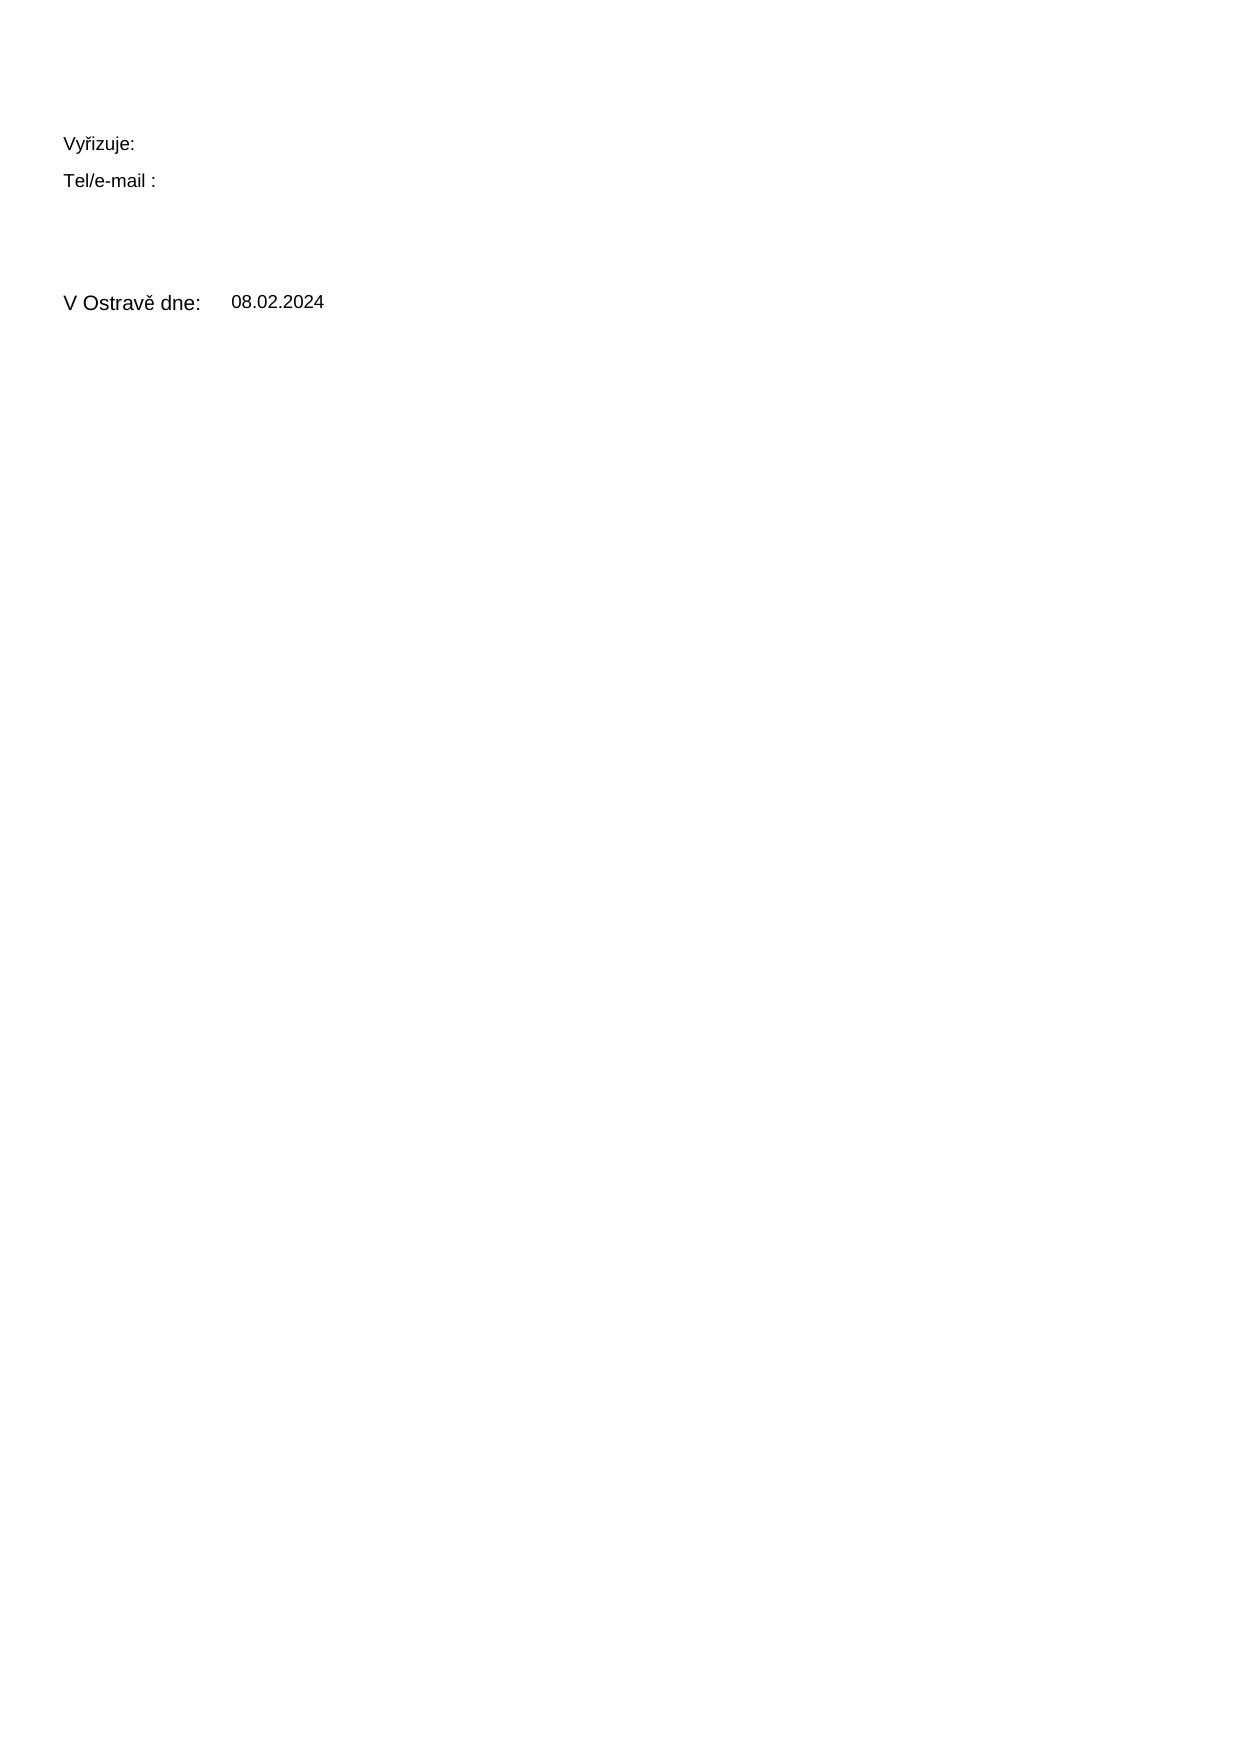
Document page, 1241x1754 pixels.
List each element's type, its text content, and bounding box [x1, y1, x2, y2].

text Tel/e-mail : [63, 171, 1187, 192]
text Vyřizuje: [63, 133, 1187, 154]
text V Ostravě dne: [63, 292, 208, 315]
text 08.02.2024 [231, 292, 1187, 313]
